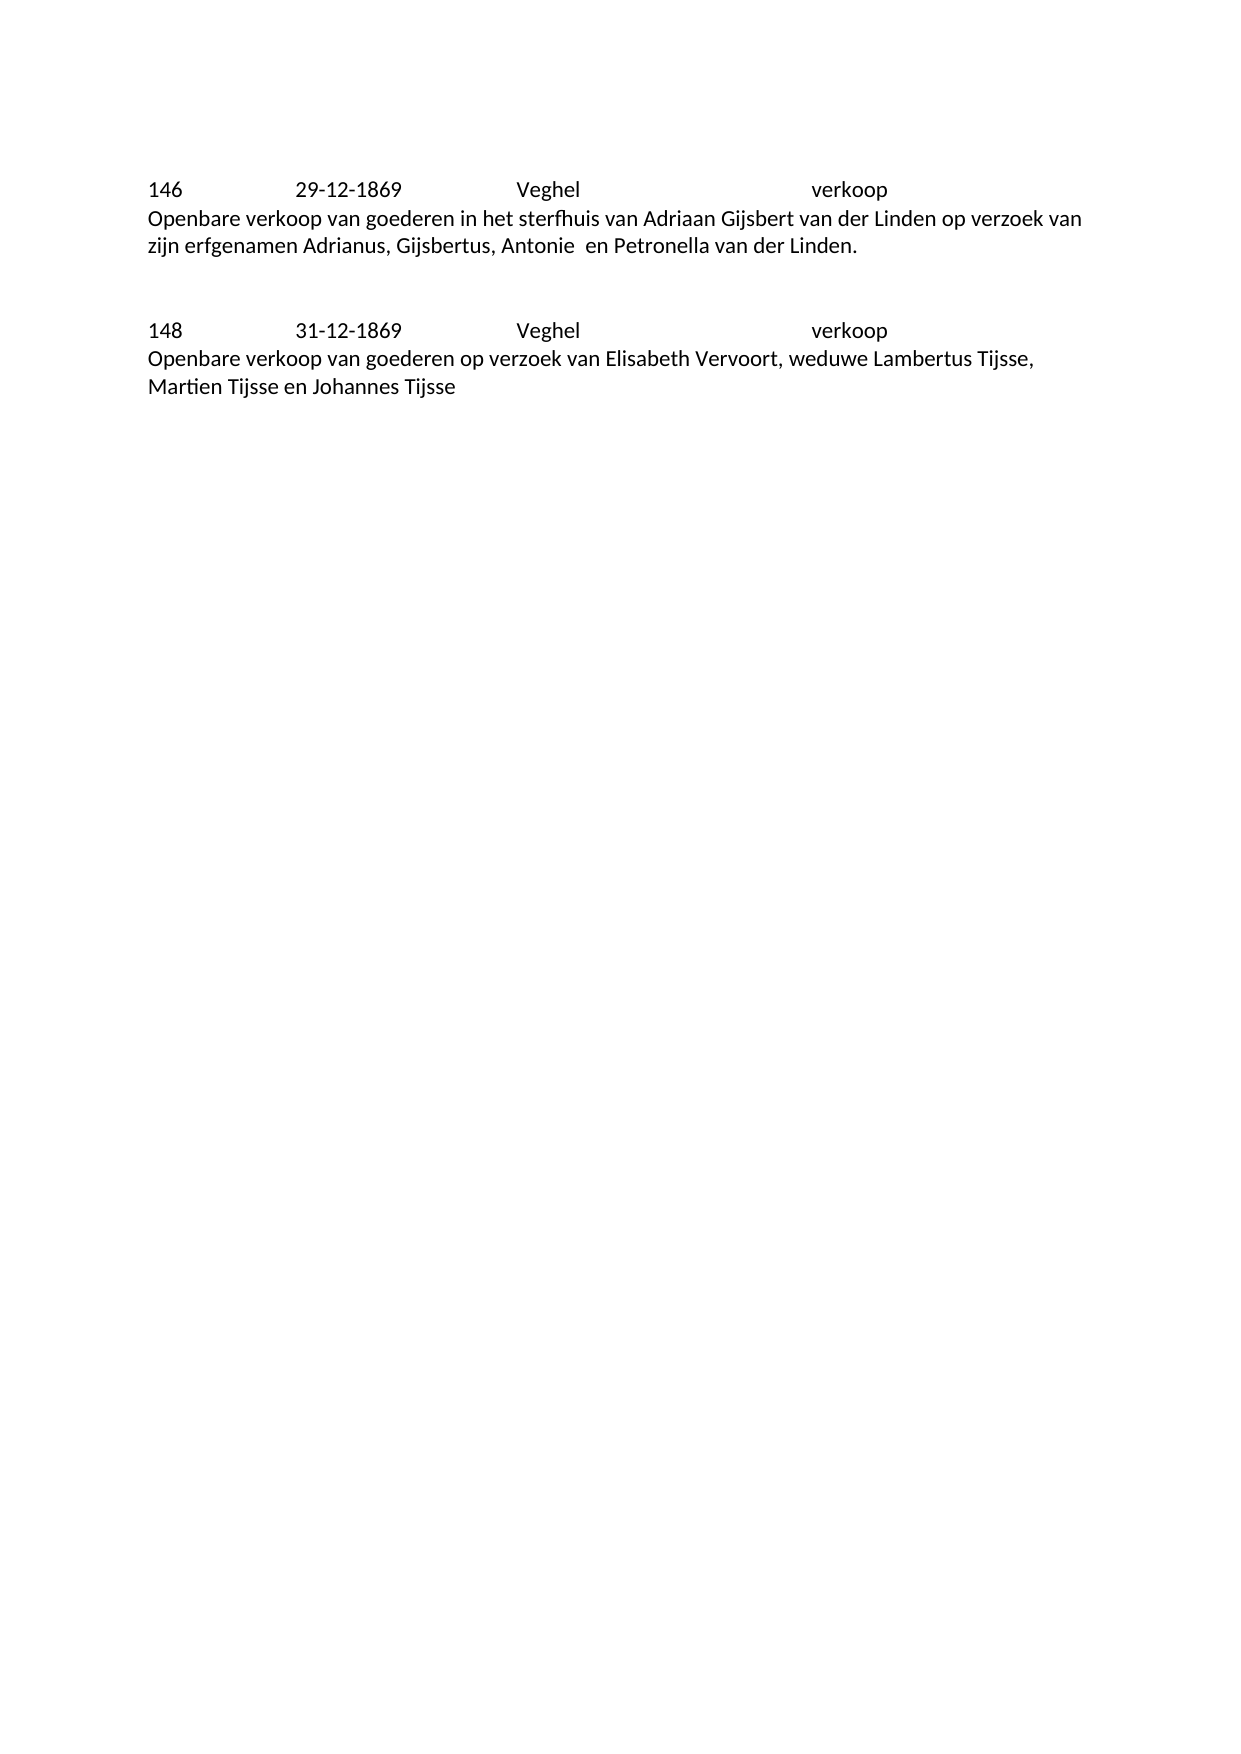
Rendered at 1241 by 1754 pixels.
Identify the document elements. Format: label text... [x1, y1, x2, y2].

text Openbare verkoop van goederen op verzoek van Elisabeth Vervoort, weduwe Lambertus Tijsse, Martien Tijsse en Johannes Tijsse [148, 344, 1093, 400]
text 148 31-12-1869 Veghel verkoop [148, 316, 1093, 344]
text Openbare verkoop van goederen in het sterfhuis van Adriaan Gijsbert van der Linden op verzoek van zijn erfgenamen Adrianus, Gijsbertus, Antonie en Petronella van der Linden. [148, 204, 1093, 260]
text 146 29-12-1869 Veghel verkoop [148, 176, 1093, 204]
